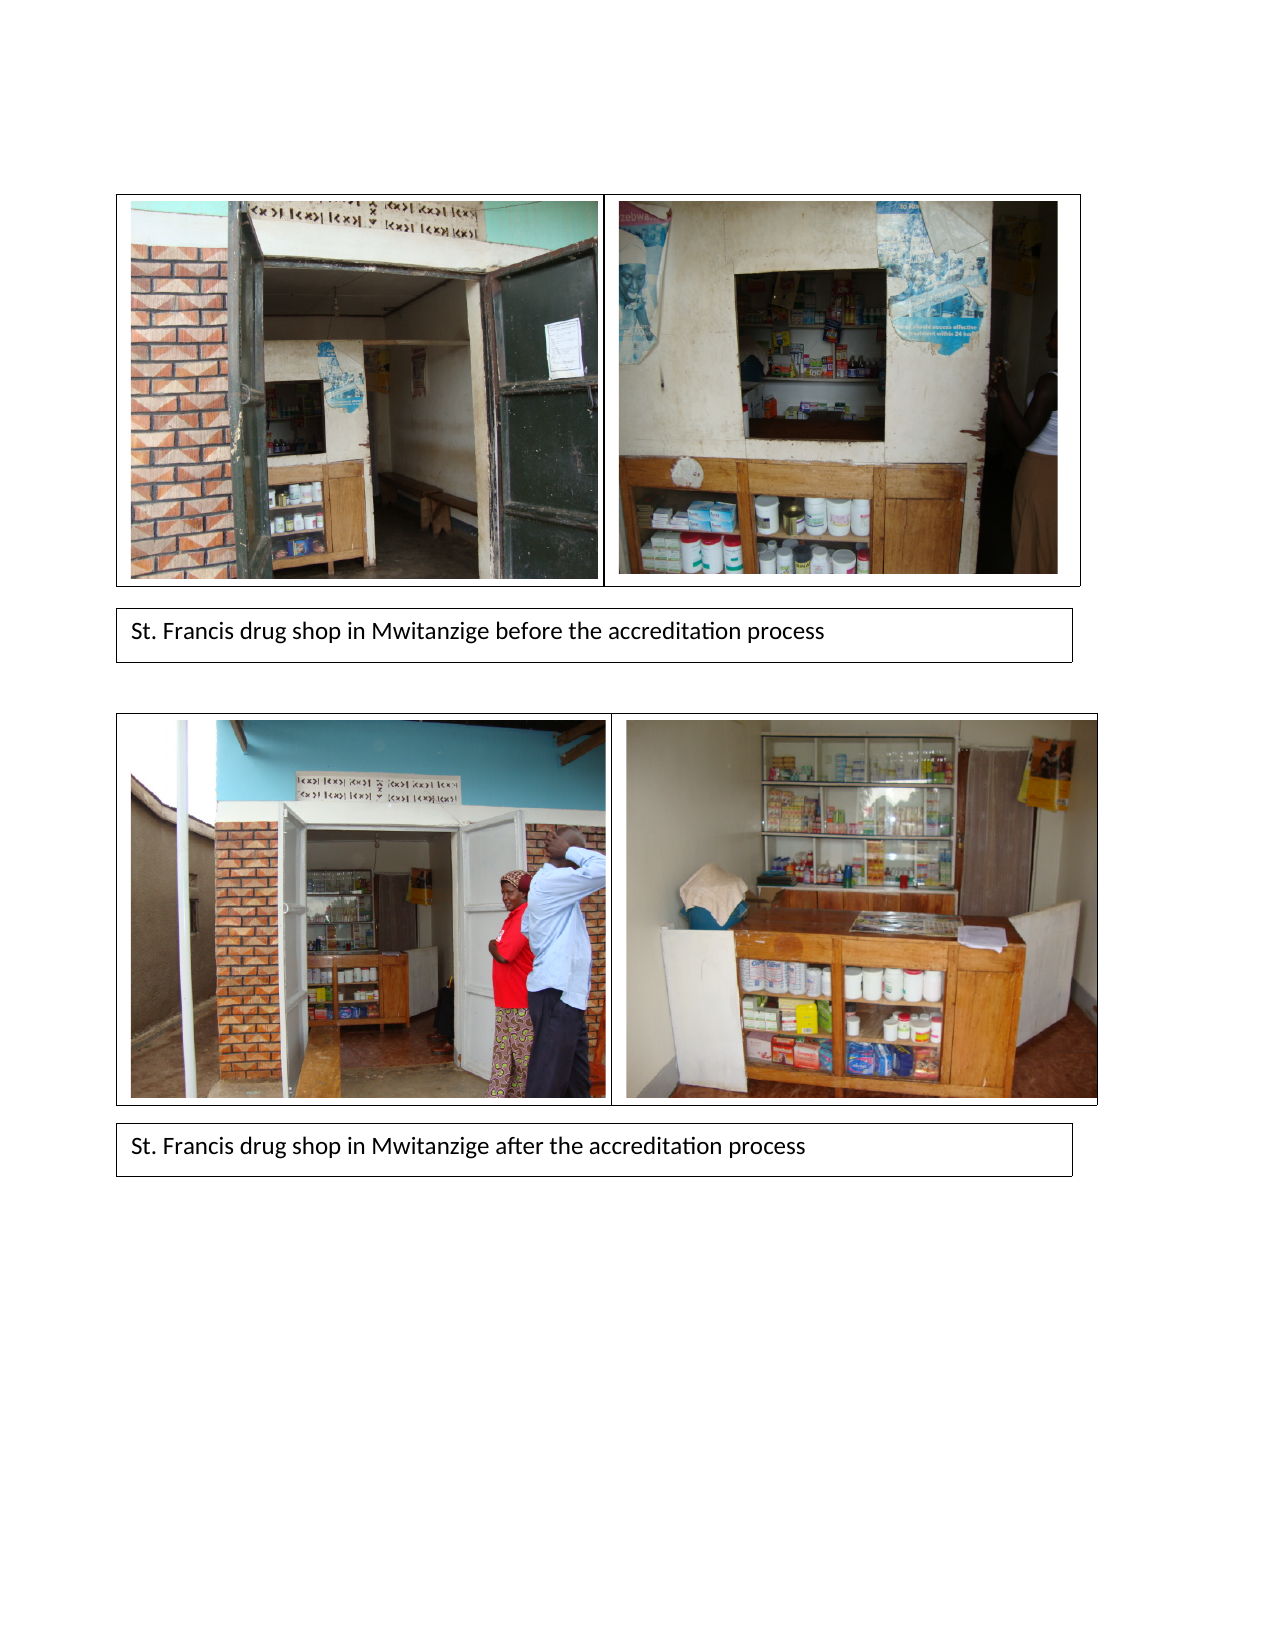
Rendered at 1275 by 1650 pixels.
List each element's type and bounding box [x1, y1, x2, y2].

picture [626, 720, 1097, 1098]
picture [130, 201, 598, 579]
picture [618, 201, 1058, 574]
picture [130, 720, 606, 1098]
